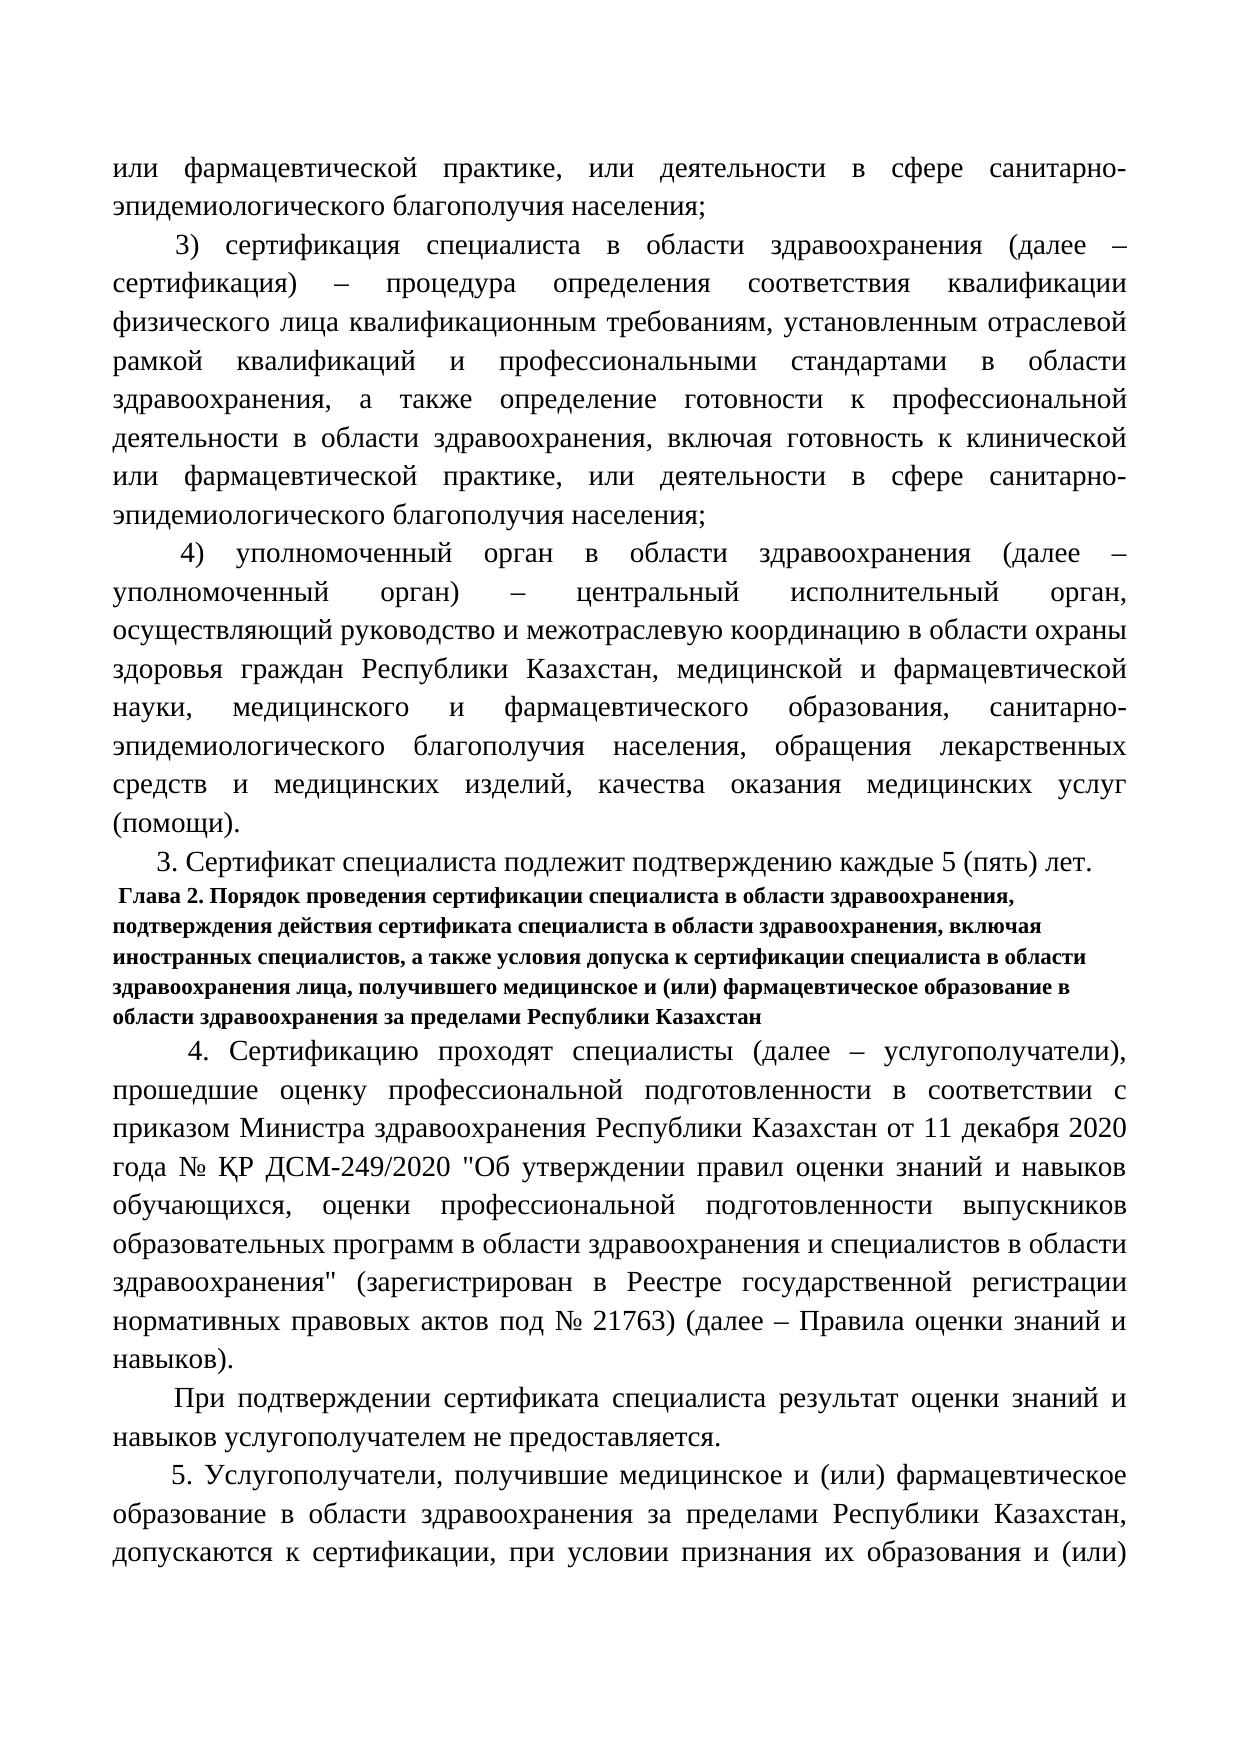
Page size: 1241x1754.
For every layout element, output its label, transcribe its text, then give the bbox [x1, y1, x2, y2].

text 4. Сертификацию проходят специалисты (далее – услугополучатели), прошедшие оценку профессиональной подготовленности в соответствии с приказом Министра здравоохранения Республики Казахстан от 11 декабря 2020 года № ҚР ДСМ-249/2020 "Об утверждении правил оценки знаний и навыков обучающихся, оценки профессиональной подготовленности выпускников образовательных программ в области здравоохранения и специалистов в области здравоохранения" (зарегистрирован в Реестре государственной регистрации нормативных правовых актов под № 21763) (далее – Правила оценки знаний и навыков). [112, 1033, 1128, 1375]
text 4) уполномоченный орган в области здравоохранения (далее – уполномоченный орган) – центральный исполнительный орган, осуществляющий руководство и межотраслевую координацию в области охраны здоровья граждан Республики Казахстан, медицинской и фармацевтической науки, медицинского и фармацевтического образования, санитарно-эпидемиологического благополучия населения, обращения лекарственных средств и медицинских изделий, качества оказания медицинских услуг (помощи). [112, 535, 1128, 839]
text Глава 2. Порядок проведения сертификации специалиста в области здравоохранения, подтверждения действия сертификата специалиста в области здравоохранения, включая иностранных специалистов, а также условия допуска к сертификации специалиста в области здравоохранения лица, получившего медицинское и (или) фармацевтическое образование в области здравоохранения за пределами Республики Казахстан [112, 882, 1128, 1029]
text 3. Сертификат специалиста подлежит подтверждению каждые 5 (пять) лет. [112, 844, 1128, 877]
text При подтверждении сертификата специалиста результат оценки знаний и навыков услугополучателем не предоставляется. [112, 1380, 1128, 1452]
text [112, 150, 1128, 222]
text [112, 1457, 1128, 1568]
text 3) сертификация специалиста в области здравоохранения (далее – сертификация) – процедура определения соответствия квалификации физического лица квалификационным требованиям, установленным отраслевой рамкой квалификаций и профессиональными стандартами в области здравоохранения, а также определение готовности к профессиональной деятельности в области здравоохранения, включая готовность к клинической или фармацевтической практике, или деятельности в сфере санитарно-эпидемиологического благополучия населения; [112, 227, 1128, 530]
